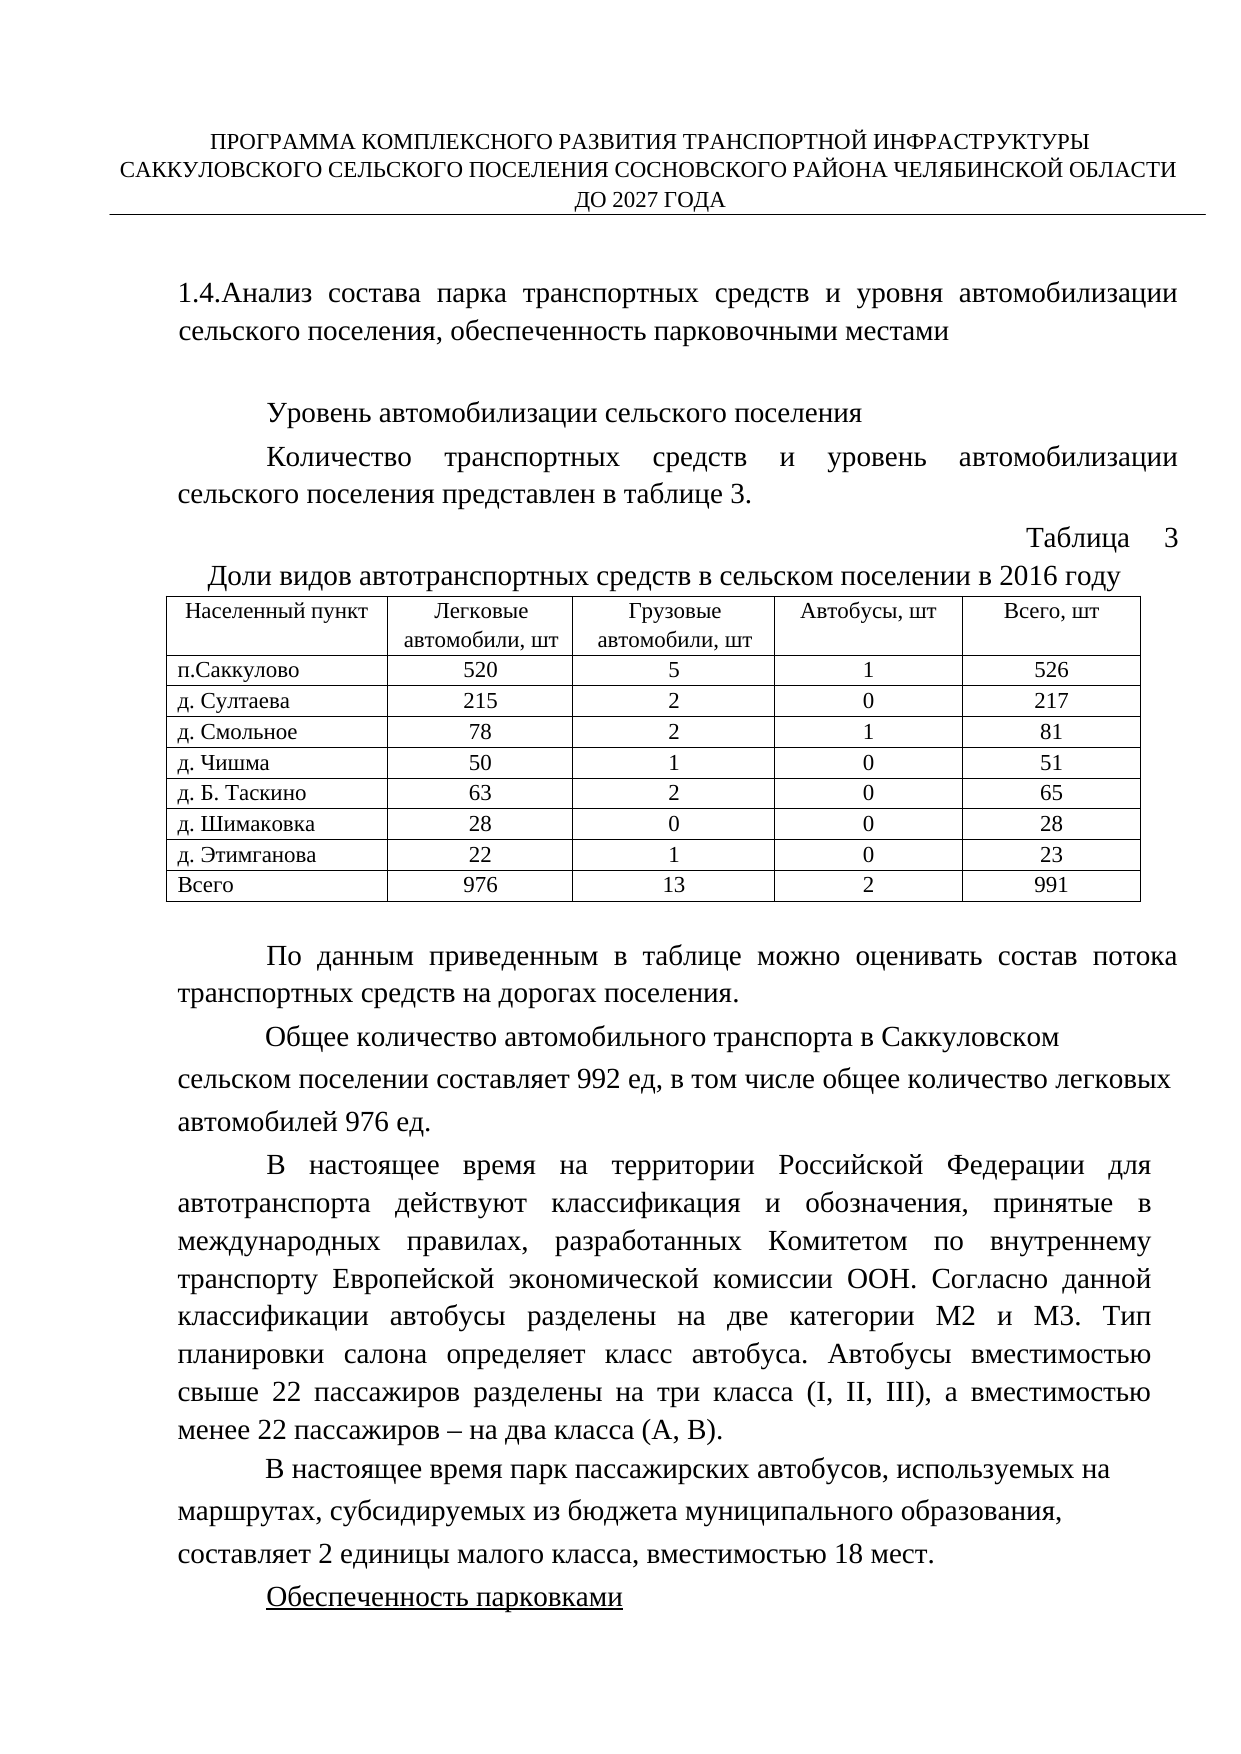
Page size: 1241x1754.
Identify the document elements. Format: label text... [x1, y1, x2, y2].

table_cell д. Султаева [167, 686, 387, 716]
table_cell 1 [775, 717, 962, 747]
table_cell 0 [573, 809, 774, 839]
table_cell д. Этимганова [167, 840, 387, 870]
table_cell 28 [388, 809, 572, 839]
table_cell 0 [775, 840, 962, 870]
table_cell 215 [388, 686, 572, 716]
text По данным приведенным в таблице можно оценивать состав потока транспортных средств на дорогах поселения. [177, 938, 1178, 1009]
table_cell 51 [963, 748, 1140, 778]
table_cell 50 [388, 748, 572, 778]
table_cell 63 [388, 779, 572, 808]
table_cell 520 [388, 656, 572, 685]
table_cell 1 [573, 840, 774, 870]
table_cell 0 [775, 686, 962, 716]
table_cell 217 [963, 686, 1140, 716]
text Уровень автомобилизации сельского поселения [266, 395, 1178, 429]
table_cell 81 [963, 717, 1140, 747]
text Обеспеченность парковками [266, 1579, 1178, 1613]
table_cell 1 [573, 748, 774, 778]
table_cell 0 [775, 809, 962, 839]
table_cell 2 [573, 717, 774, 747]
table_cell 1 [775, 656, 962, 685]
table_cell 976 [388, 871, 572, 901]
table_cell 0 [775, 779, 962, 808]
table_cell 2 [573, 779, 774, 808]
table_cell 2 [775, 871, 962, 901]
text Общее количество автомобильного транспорта в Саккуловском сельском поселении составляет 992 ед, в том числе общее количество легковых автомобилей 976 ед. [177, 1019, 1178, 1137]
table_cell д. Шимаковка [167, 809, 387, 839]
table_header Всего, шт [963, 597, 1140, 655]
subtitle 1.4.Анализ состава парка транспортных средств и уровня автомобилизации сельского поселения, обеспеченность парковочными местами [177, 275, 1178, 346]
table_cell д. Б. Таскино [167, 779, 387, 808]
table_cell 22 [388, 840, 572, 870]
table_cell 23 [963, 840, 1140, 870]
table_header Легковые автомобили, шт [388, 597, 572, 655]
table_header Автобусы, шт [775, 597, 962, 655]
subtitle ДО 2027 ГОДА [121, 186, 1178, 213]
text ПРОГРАММА КОМПЛЕКСНОГО РАЗВИТИЯ ТРАНСПОРТНОЙ ИНФРАСТРУКТУРЫ [121, 128, 1178, 154]
text В настоящее время на территории Российской Федерации для автотранспорта действуют классификация и обозначения, принятые в международных правилах, разработанных Комитетом по внутреннему транспорту Европейской экономической комиссии ООН. Согласно данной классификации автобусы разделены на две категории М2 и М3. Тип планировки салона определяет класс автобуса. Автобусы вместимостью свыше 22 пассажиров разделены на три класса (I, II, III), а вместимостью менее 22 пассажиров – на два класса (A, B). [177, 1147, 1152, 1446]
table_cell д. Чишма [167, 748, 387, 778]
table_cell 78 [388, 717, 572, 747]
table_cell Всего [167, 871, 387, 901]
table_cell 65 [963, 779, 1140, 808]
table_cell 28 [963, 809, 1140, 839]
table_cell 2 [573, 686, 774, 716]
table_cell 13 [573, 871, 774, 901]
text Таблица 3 Доли видов автотранспортных средств в сельском поселении в 2016 году [207, 520, 1178, 591]
table_cell д. Смольное [167, 717, 387, 747]
text САККУЛОВСКОГО СЕЛЬСКОГО ПОСЕЛЕНИЯ СОСНОВСКОГО РАЙОНА ЧЕЛЯБИНСКОЙ ОБЛАСТИ [119, 156, 1178, 183]
table_cell 526 [963, 656, 1140, 685]
table_cell 991 [963, 871, 1140, 901]
table_cell п.Саккулово [167, 656, 387, 685]
table_cell 0 [775, 748, 962, 778]
table_cell 5 [573, 656, 774, 685]
table_header Населенный пункт [167, 597, 387, 655]
text В настоящее время парк пассажирских автобусов, используемых на маршрутах, субсидируемых из бюджета муниципального образования, составляет 2 единицы малого класса, вместимостью 18 мест. [177, 1451, 1178, 1569]
table_header Грузовые автомобили, шт [573, 597, 774, 655]
text Количество транспортных средств и уровень автомобилизации сельского поселения представлен в таблице 3. [177, 439, 1178, 510]
